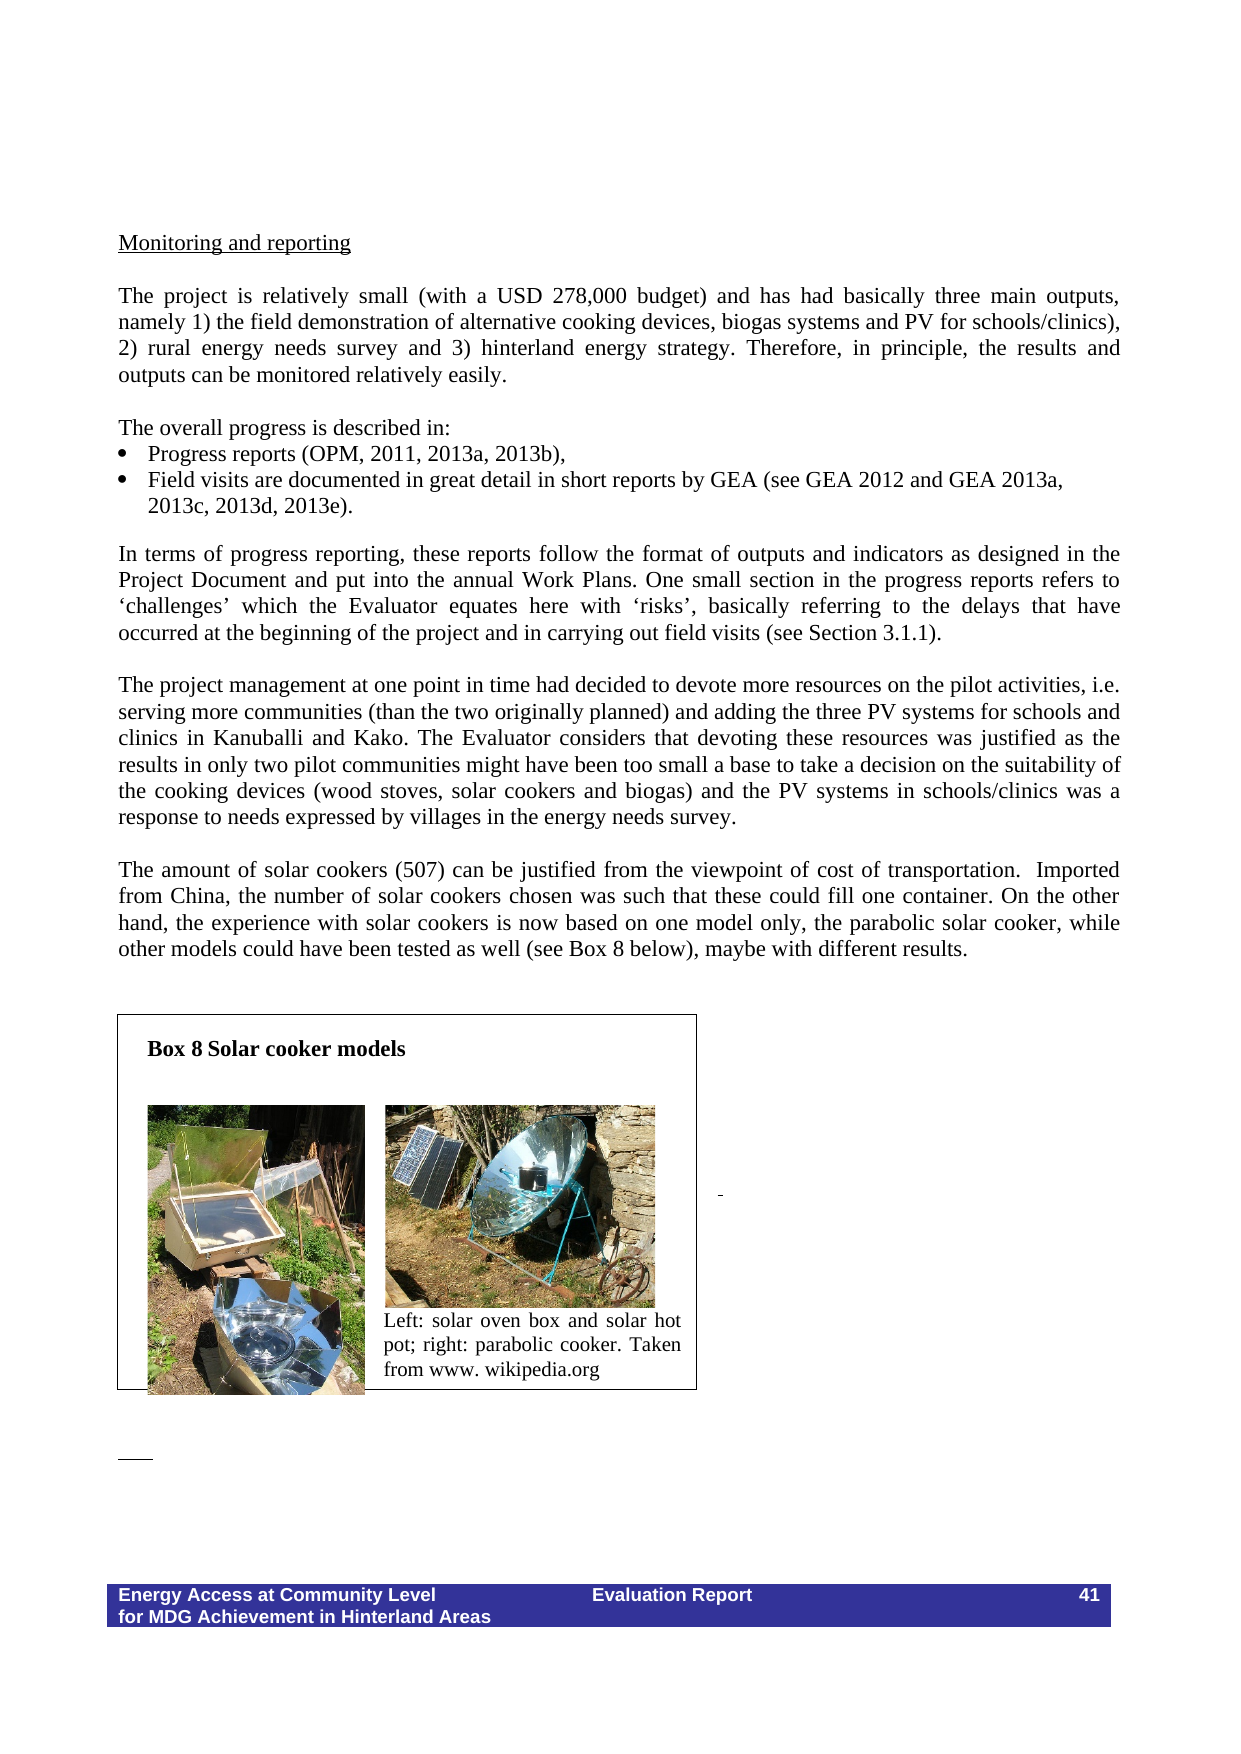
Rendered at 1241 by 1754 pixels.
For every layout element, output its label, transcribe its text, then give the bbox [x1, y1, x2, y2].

text The overall progress is described in: [118, 413, 1122, 440]
list Progress reports (OPM, 2011, 2013a, 2013b), [118, 440, 1122, 466]
text The project is relatively small (with a USD 278,000 budget) and has had basically three main outputs, namely 1) the field demonstration of alternative cooking devices, biogas systems and PV for schools/clinics), 2) rural energy needs survey and 3) hinterland energy strategy. Therefore, in principle, the results and outputs can be monitored relatively easily. [118, 282, 1122, 387]
picture [385, 1105, 656, 1308]
text The project management at one point in time had decided to devote more resources on the pilot activities, i.e. serving more communities (than the two originally planned) and adding the three PV systems for schools and clinics in Kanuballi and Kako. The Evaluator considers that devoting these resources was justified as the results in only two pilot communities might have been too small a base to take a decision on the suitability of the cooking devices (wood stoves, solar cookers and biogas) and the PV systems in schools/clinics was a response to needs expressed by villages in the energy needs survey. [118, 672, 1122, 830]
text Monitoring and reporting [118, 229, 1122, 255]
picture [147, 1105, 365, 1395]
text The amount of solar cookers (507) can be justified from the viewpoint of cost of transportation. Imported from China, the number of solar cookers chosen was such that these could fill one container. On the other hand, the experience with solar cookers is now based on one model only, the parabolic solar cooker, while other models could have been tested as well (see Box 8 below), maybe with different results. [118, 856, 1122, 961]
text In terms of progress reporting, these reports follow the format of outputs and indicators as designed in the Project Document and put into the annual Work Plans. One small section in the progress reports refers to ‘challenges’ which the Evaluator equates here with ‘risks’, basically referring to the delays that have occurred at the beginning of the project and in carrying out field visits (see Section 3.1.1). [118, 540, 1122, 645]
list Field visits are documented in great detail in short reports by GEA (see GEA 2012 and GEA 2013a, 2013c, 2013d, 2013e). [118, 466, 1122, 519]
